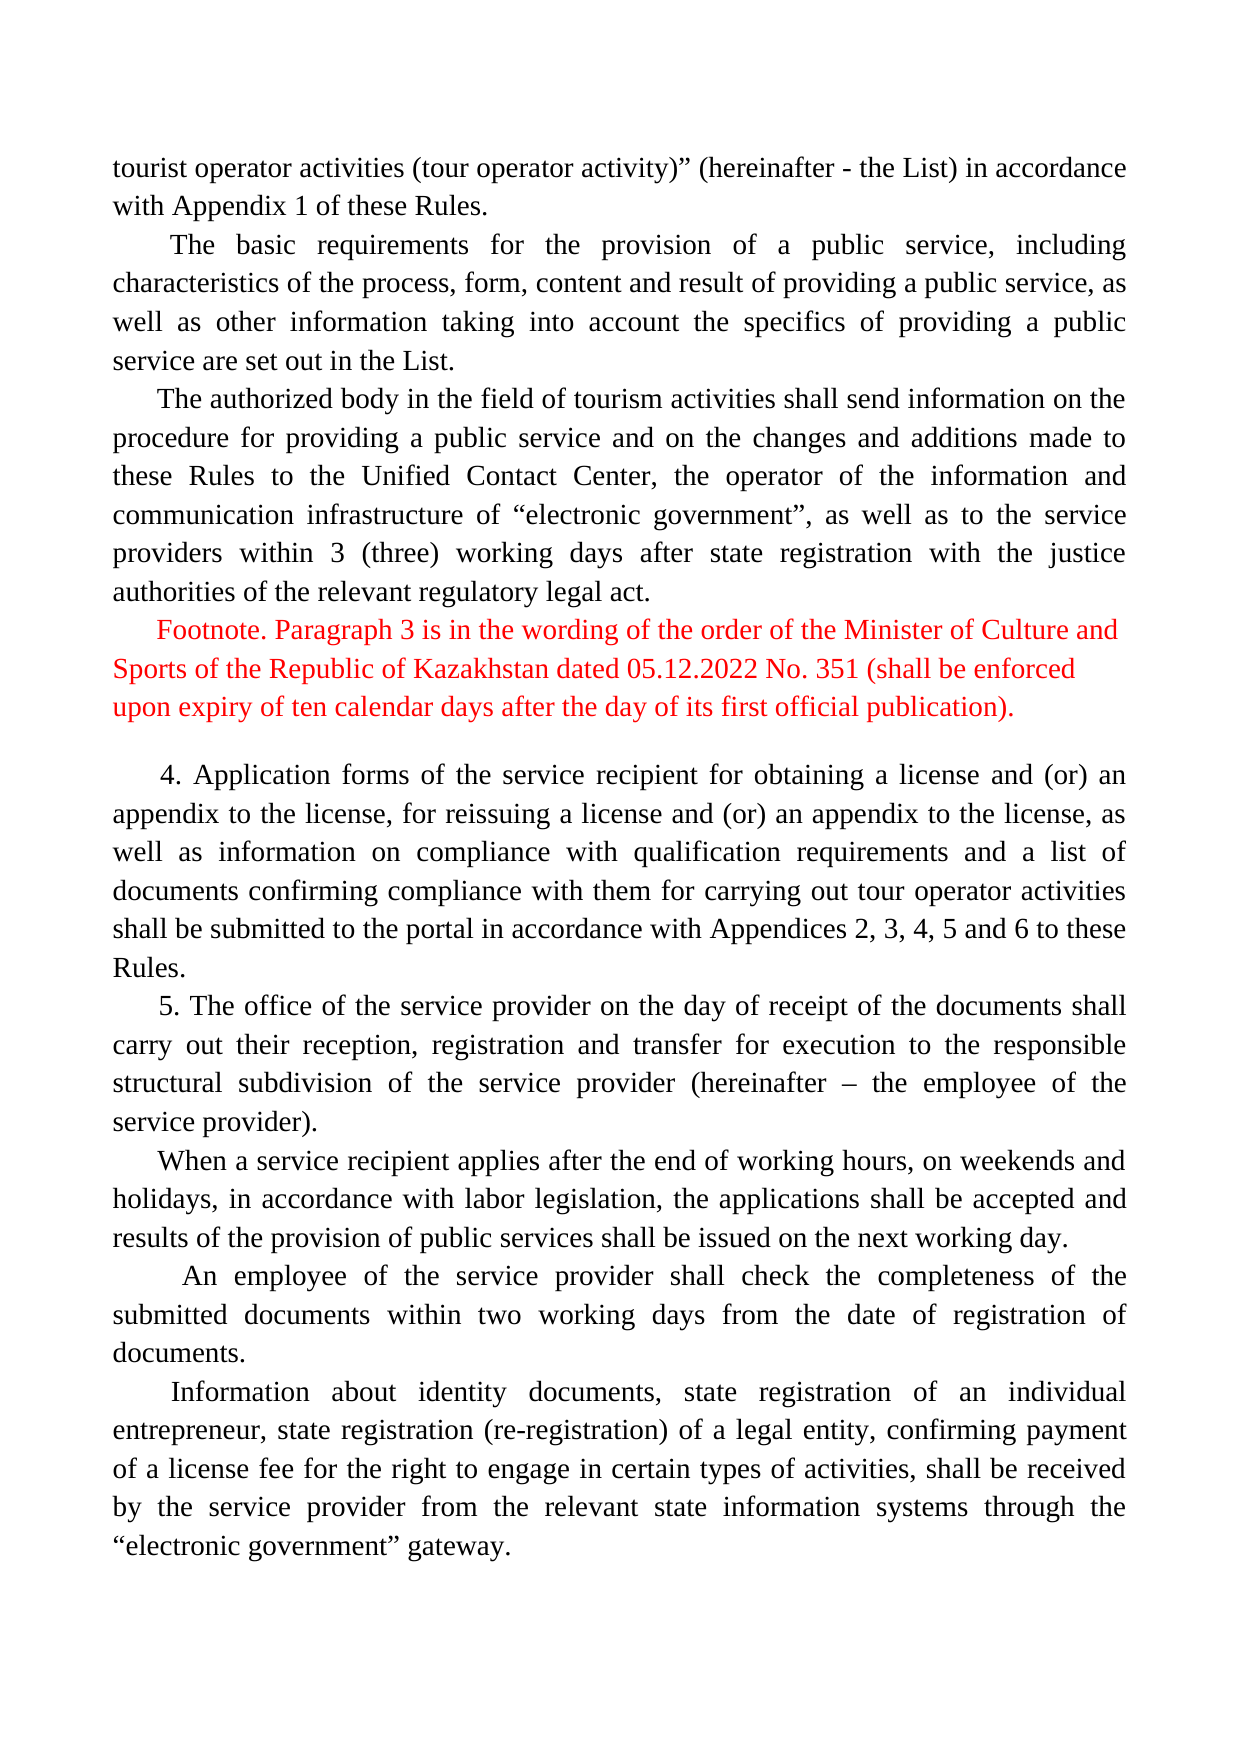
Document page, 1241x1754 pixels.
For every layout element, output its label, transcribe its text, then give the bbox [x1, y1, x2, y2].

text An employee of the service provider shall check the completeness of the submitted documents within two working days from the date of registration of documents. [112, 1258, 1128, 1369]
text 4. Application forms of the service recipient for obtaining a license and (or) an appendix to the license, for reissuing a license and (or) an appendix to the license, as well as information on compliance with qualification requirements and a list of documents confirming compliance with them for carrying out tour operator activities shall be submitted to the portal in accordance with Appendices 2, 3, 4, 5 and 6 to these Rules. [112, 757, 1128, 983]
text The basic requirements for the provision of a public service, including characteristics of the process, form, content and result of providing a public service, as well as other information taking into account the specifics of providing a public service are set out in the List. [112, 227, 1128, 376]
text 5. The office of the service provider on the day of receipt of the documents shall carry out their reception, registration and transfer for execution to the responsible structural subdivision of the service provider (hereinafter – the employee of the service provider). [112, 988, 1128, 1138]
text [112, 150, 1128, 222]
text Information about identity documents, state registration of an individual entrepreneur, state registration (re-registration) of a legal entity, confirming payment of a license fee for the right to engage in certain types of activities, shall be received by the service provider from the relevant state information systems through the “electronic government” gateway. [112, 1374, 1128, 1562]
text Footnote. Paragraph 3 is in the wording of the order of the Minister of Culture and Sports of the Republic of Kazakhstan dated 05.12.2022 No. 351 (shall be enforced upon expiry of ten calendar days after the day of its first official publication). [112, 612, 1128, 753]
text When a service recipient applies after the end of working hours, on weekends and holidays, in accordance with labor legislation, the applications shall be accepted and results of the provision of public services shall be issued on the next working day. [112, 1143, 1128, 1253]
text The authorized body in the field of tourism activities shall send information on the procedure for providing a public service and on the changes and additions made to these Rules to the Unified Contact Center, the operator of the information and communication infrastructure of “electronic government”, as well as to the service providers within 3 (three) working days after state registration with the justice authorities of the relevant regulatory legal act. [112, 381, 1128, 607]
